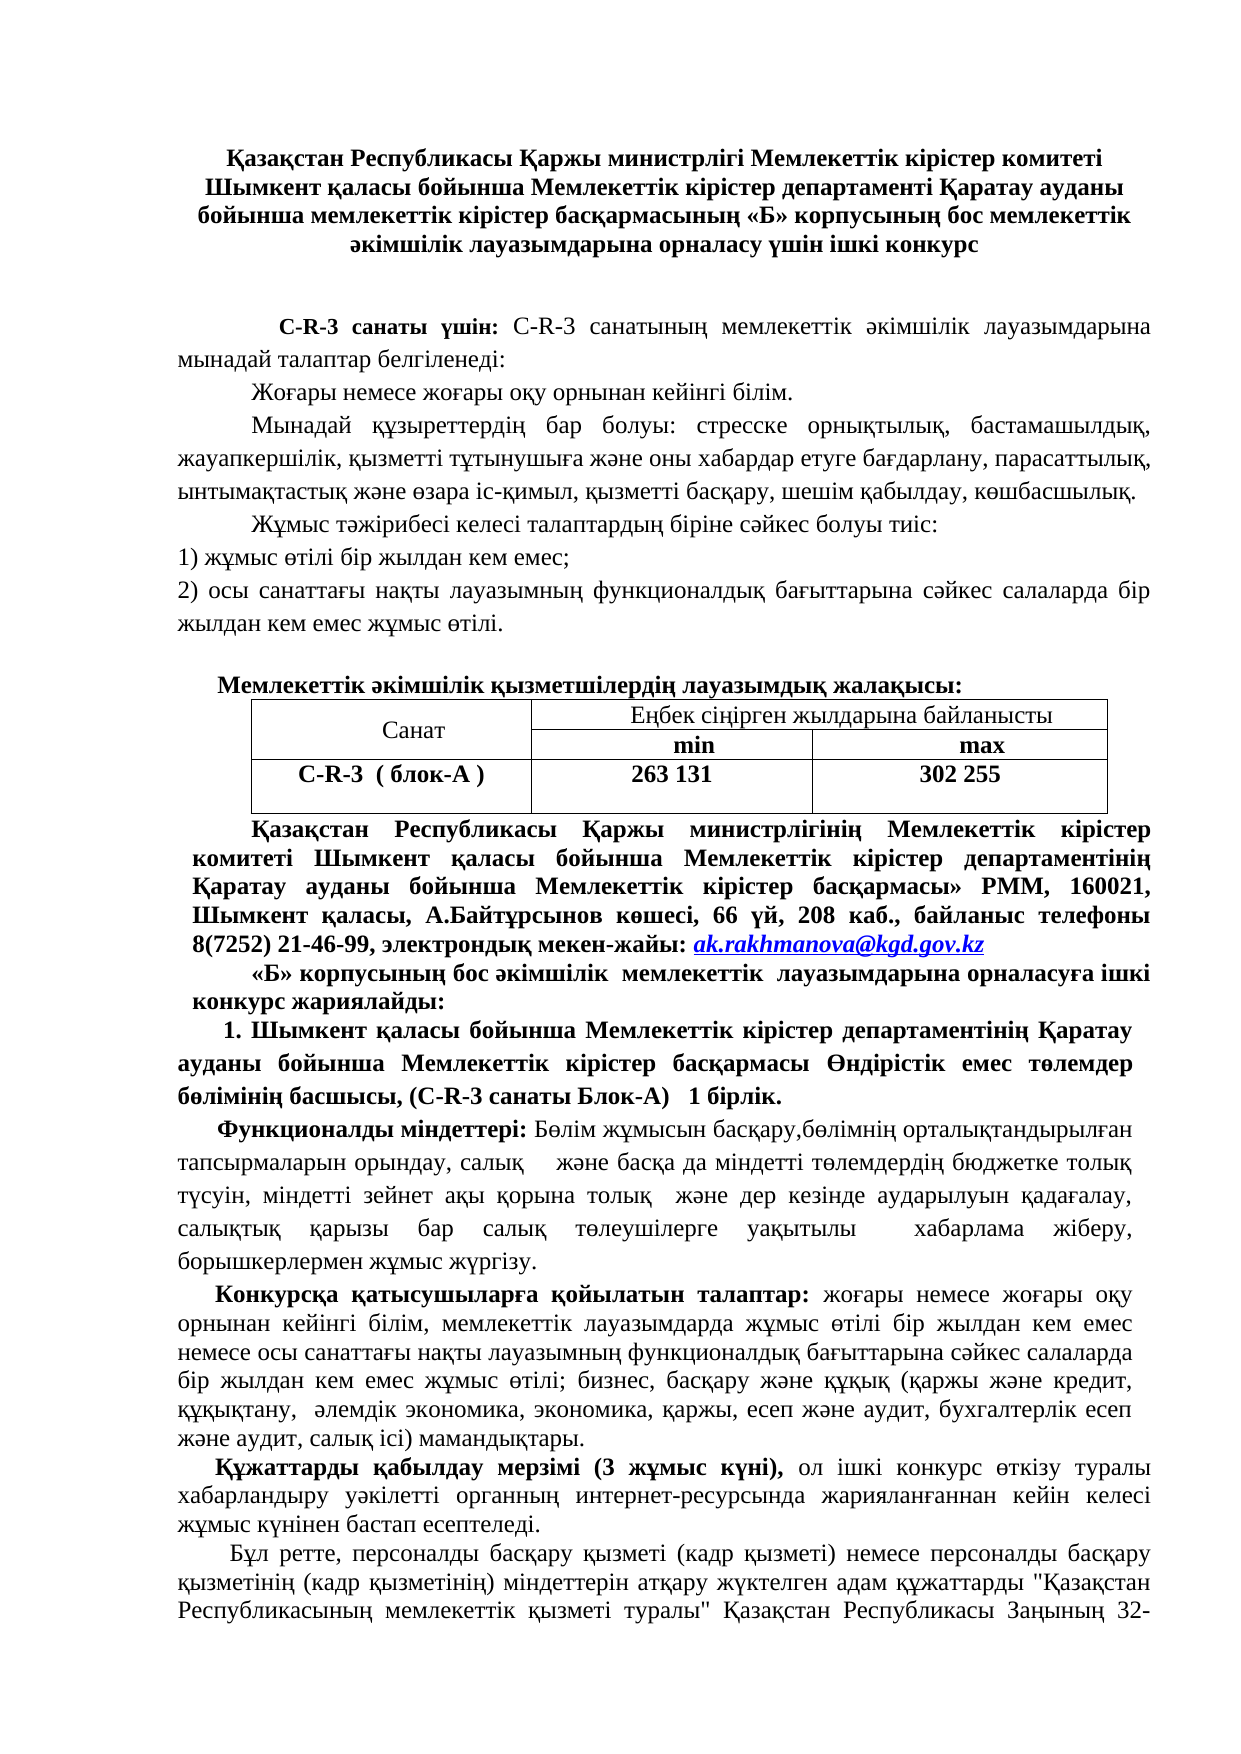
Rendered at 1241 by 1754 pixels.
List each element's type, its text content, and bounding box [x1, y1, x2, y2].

text Мынадай құзыреттердің бар болуы: стресске орнықтылық, бастамашылдық, жауапкершілік, қызметті тұтынушыға және оны хабардар етуге бағдарлану, парасаттылық, ынтымақтастық және өзара іс-қимыл, қызметті басқару, шешім қабылдау, көшбасшылық. [177, 410, 1152, 505]
text С-R-3 санаты үшін: C-R-3 санатының мемлекеттік әкімшілік лауазымдарына мынадай талаптар белгіленеді: [177, 311, 1152, 373]
table_cell С-R-3 ( блок-А ) [252, 760, 531, 813]
text 1. Шымкент қаласы бойынша Мемлекеттік кірістер департаментінің Қаратау ауданы бойынша Мемлекеттік кірістер басқармасы Өндірістік емес төлемдер бөлімінің басшысы, (С-R-3 санаты Блок-А) 1 бірлік. [177, 1015, 1133, 1110]
text 2) осы санаттағы нақты лауазымның функционалдық бағыттарына сәйкес салаларда бір жылдан кем емес жұмыс өтілі. [177, 575, 1152, 637]
text Жұмыс тәжірибесі келесі талаптардың біріне сәйкес болуы тиіс: [177, 509, 1152, 538]
text Мемлекеттік әкімшілік қызметшілердің лауазымдық жалақысы: [31, 670, 1196, 699]
subtitle Қазақстан Республикасы Қаржы министрлігі Мемлекеттік кірістер комитеті Шымкент қаласы бойынша Мемлекеттік кірістер департаменті Қаратау ауданы бойынша мемлекеттік кірістер басқармасының «Б» корпусының бос мемлекеттік әкімшілік лауазымдарына орналасу үшін ішкі конкурс [177, 143, 1152, 258]
text Құжаттарды қабылдау мерзімі (3 жұмыс күні), ол ішкі конкурс өткізу туралы хабарландыру уәкілетті органның интернет-ресурсында жарияланғаннан кейін келесі жұмыс күнінен бастап есептеледі. [177, 1452, 1152, 1538]
subtitle Қазақстан Республикасы Қаржы министрлігінің Мемлекеттік кірістер комитеті Шымкент қаласы бойынша Мемлекеттік кірістер департаментінің Қаратау ауданы бойынша Мемлекеттік кірістер басқармасы» РММ, 160021, Шымкент қаласы, А.Байтұрсынов көшесі, 66 үй, 208 каб., байланыс телефоны 8(7252) 21-46-99, электрондық мекен-жайы: ak.rakhmanova@kgd.gov.kz [177, 814, 1152, 958]
table_cell min [532, 730, 812, 758]
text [177, 1538, 1152, 1624]
text Функционалды міндеттері: Бөлім жұмысын басқару,бөлімнің орталықтандырылған тапсырмаларын орындау, салық және басқа да міндетті төлемдердің бюджетке толық түсуін, міндетті зейнет ақы қорына толық және дер кезінде аударылуын қадағалау, салықтық қарызы бар салық төлеушілерге уақытылы хабарлама жіберу, борышкерлермен жұмыс жүргізу. [177, 1114, 1133, 1275]
table_header Санат [252, 700, 531, 758]
text 1) жұмыс өтілі бір жылдан кем емес; [177, 542, 1152, 571]
table_cell 302 255 [813, 760, 1107, 813]
table_cell max [813, 730, 1107, 758]
subtitle «Б» корпусының бос әкімшілік мемлекеттік лауазымдарына орналасуға ішкі конкурс жариялайды: [177, 958, 1152, 1015]
text Жоғары немесе жоғары оқу орнынан кейінгі білім. [177, 377, 1152, 406]
text Конкурсқа қатысушыларға қойылатын талаптар: жоғары немесе жоғары оқу орнынан кейінгі білім, мемлекеттік лауазымдарда жұмыс өтілі бір жылдан кем емес немесе осы санаттағы нақты лауазымның функционалдық бағыттарына сәйкес салаларда бір жылдан кем емес жұмыс өтілі; бизнес, басқару және құқық (қаржы және кредит, құқықтану, әлемдік экономика, экономика, қаржы, есеп және аудит, бухгалтерлік есеп және аудит, салық ісі) мамандықтары. [177, 1279, 1133, 1452]
table_header Еңбек сіңірген жылдарына байланысты [532, 700, 1107, 729]
table_cell 263 131 [532, 760, 812, 813]
